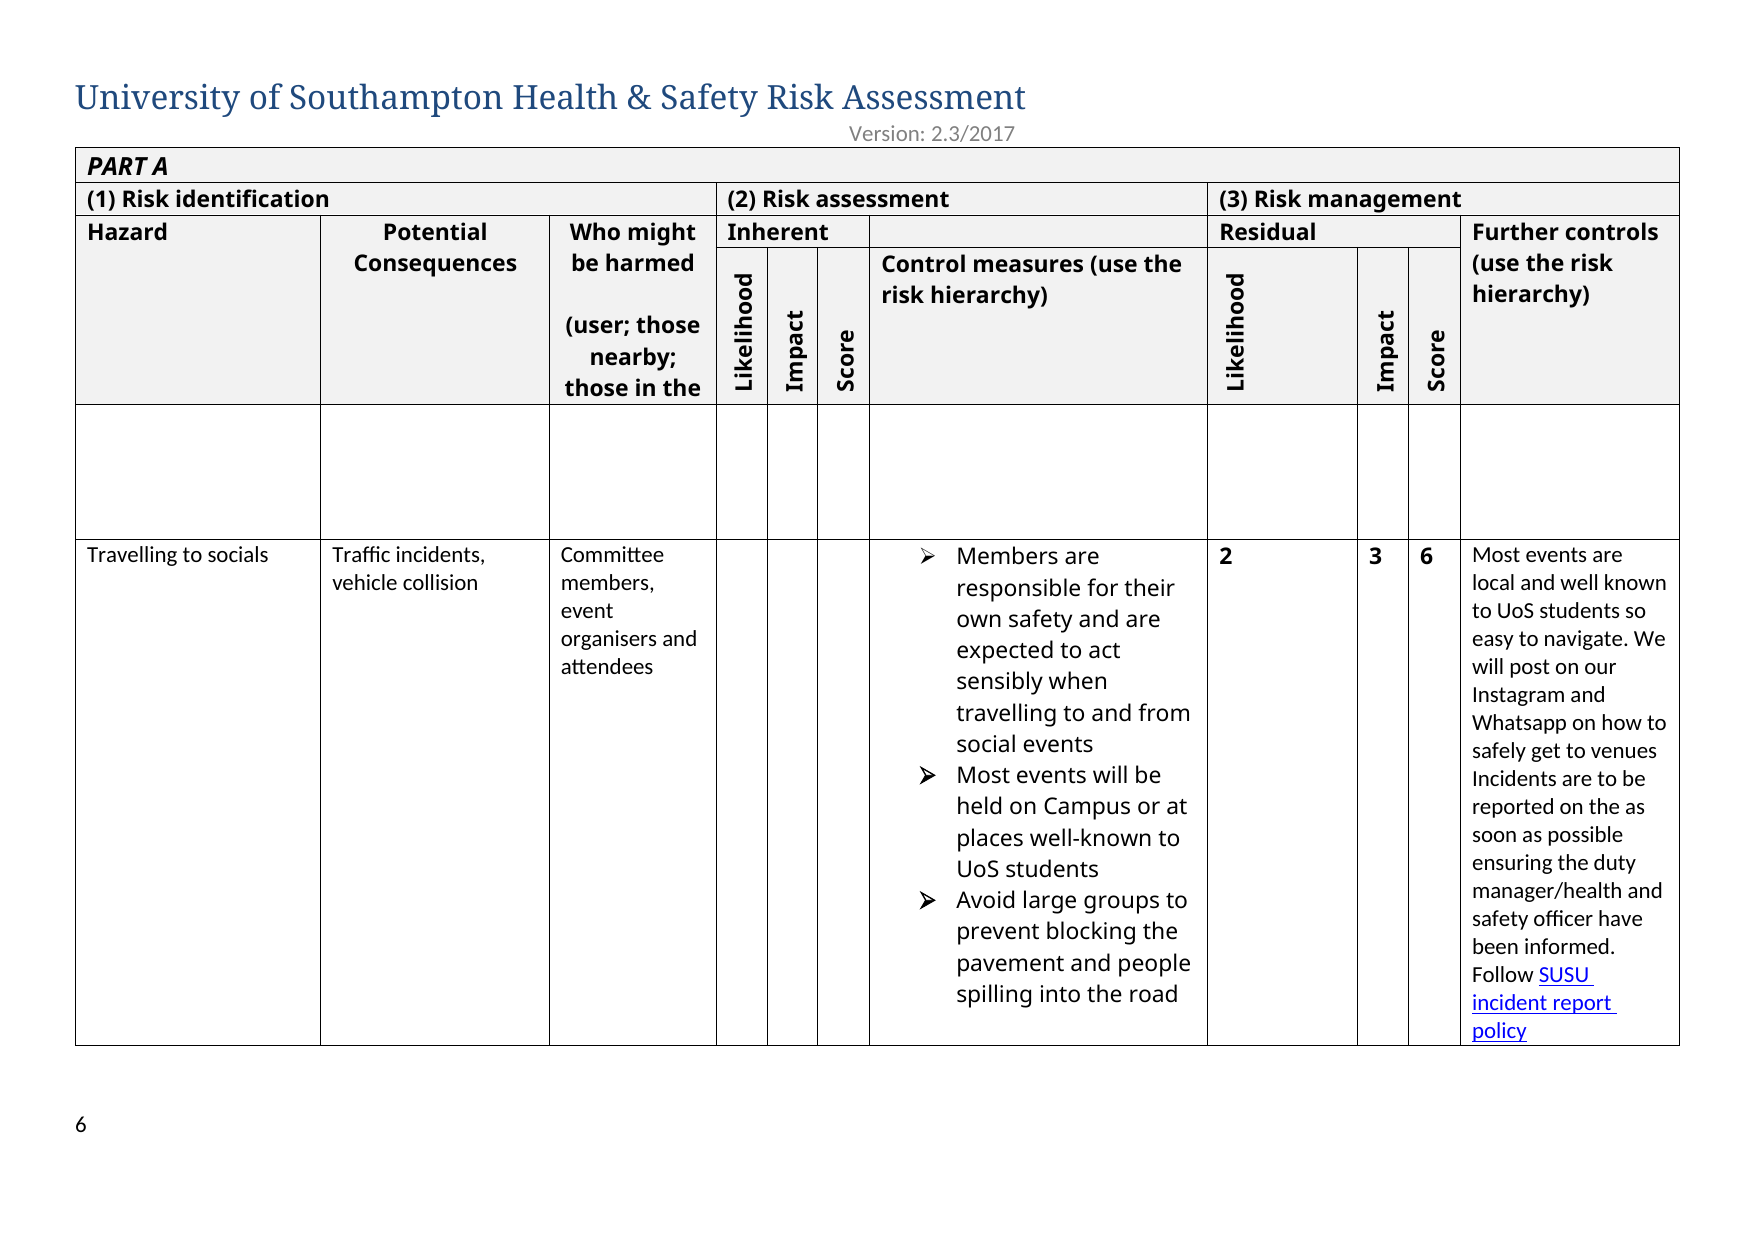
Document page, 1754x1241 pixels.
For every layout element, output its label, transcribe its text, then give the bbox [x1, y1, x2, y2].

table_cell Who might be harmed (user; those nearby; those in the vicinity; members of the public) [550, 216, 716, 404]
table_cell [717, 405, 767, 539]
table_cell [717, 540, 767, 1044]
table_cell (2) Risk assessment [717, 183, 1207, 214]
table_cell [818, 540, 869, 1044]
table_cell (1) Risk identification [76, 183, 716, 214]
table_cell Further controls (use the risk hierarchy) [1461, 216, 1679, 404]
table_cell [1358, 405, 1408, 539]
table_cell 2 [1208, 540, 1357, 1044]
table_cell Score [1409, 248, 1460, 404]
table_cell Residual [1208, 216, 1460, 247]
table_cell Committee members, event organisers and attendees [550, 540, 716, 1044]
table_cell [550, 405, 716, 539]
table_cell [76, 405, 320, 539]
table_cell [1461, 405, 1679, 539]
table_cell [870, 216, 1207, 247]
table_cell 3 [1358, 540, 1408, 1044]
table_cell [1409, 405, 1460, 539]
table_cell [870, 405, 1207, 539]
table_cell [768, 540, 817, 1044]
table_cell Control measures (use the risk hierarchy) [870, 248, 1207, 404]
table_cell Inherent [717, 216, 869, 247]
table_cell 6 [1409, 540, 1460, 1044]
table_cell Most events are local and well known to UoS students so easy to navigate. We will post on our Instagram and Whatsapp on how to safely get to venues Incidents are to be reported on the as soon as possible ensuring the duty manager/health and safety officer have been informed. Follow SUSU incident report policy [1461, 540, 1679, 1044]
table_cell Traffic incidents, vehicle collision [321, 540, 549, 1044]
table_cell Members are responsible for their own safety and are expected to act sensibly when travelling to and from social events Most events will be held on Campus or at places well-known to UoS students Avoid large groups to prevent blocking the pavement and people spilling into the road [870, 540, 1207, 1044]
table_cell Likelihood [1208, 248, 1357, 404]
table_cell [321, 405, 549, 539]
table_cell Impact [768, 248, 817, 404]
table_cell Travelling to socials [76, 540, 320, 1044]
table_cell Hazard [76, 216, 320, 404]
table_cell [1208, 405, 1357, 539]
table_cell [768, 405, 817, 539]
table_cell [818, 405, 869, 539]
table_header PART A [76, 148, 1679, 182]
table_cell Score [818, 248, 869, 404]
table_cell Potential Consequences [321, 216, 549, 404]
table_cell Likelihood [717, 248, 767, 404]
table_cell (3) Risk management [1208, 183, 1679, 214]
table_cell Impact [1358, 248, 1408, 404]
